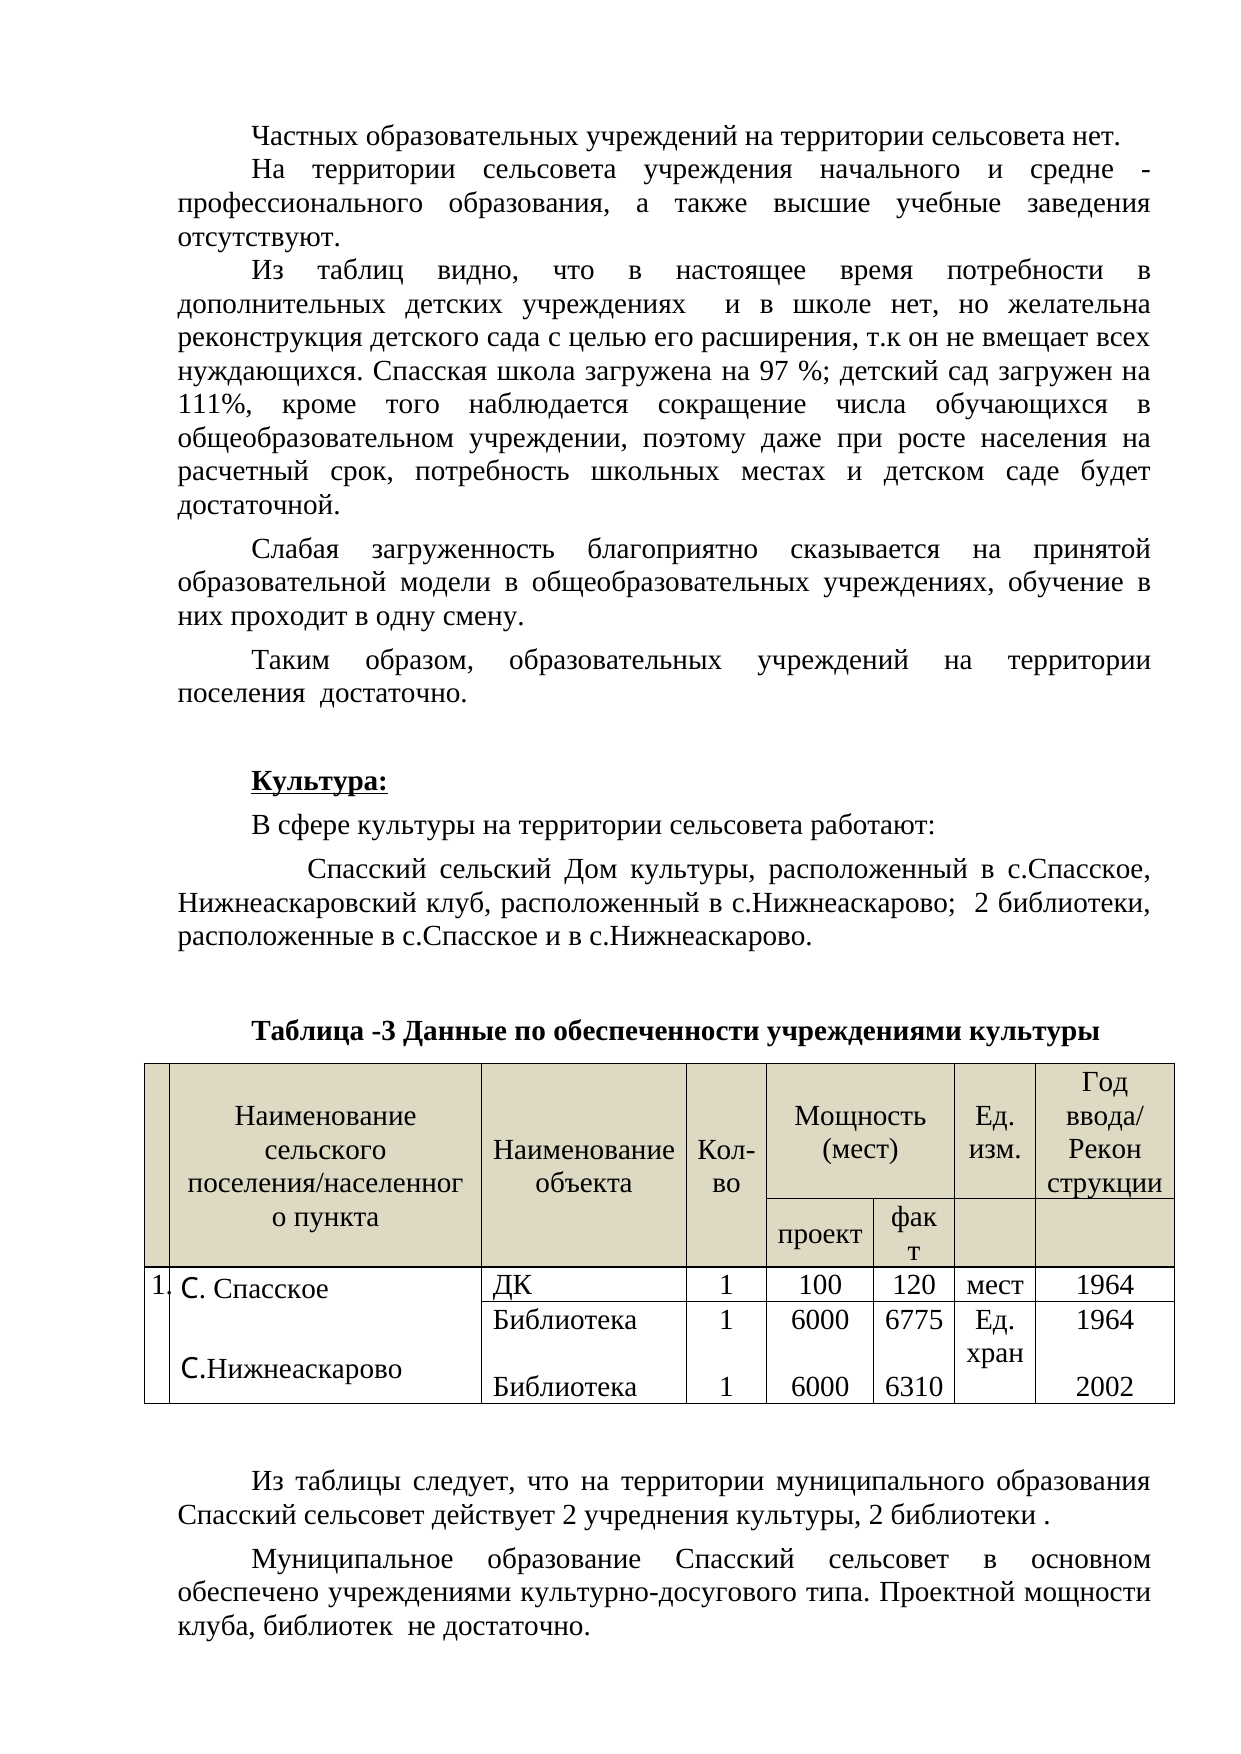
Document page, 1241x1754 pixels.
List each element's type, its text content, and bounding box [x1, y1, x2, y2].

table_cell 1964 [1036, 1268, 1174, 1301]
table_cell 1 [687, 1268, 766, 1301]
text Таким образом, образовательных учреждений на территории поселения достаточно. [177, 642, 1152, 709]
table_header Наименование сельского поселения/населенного пункта [170, 1064, 481, 1266]
table_cell [145, 1268, 169, 1403]
text Слабая загруженность благоприятно сказывается на принятой образовательной модели в общеобразовательных учреждениях, обучение в них проходит в одну смену. [177, 531, 1152, 632]
table_header [145, 1064, 169, 1266]
table_cell факт [874, 1199, 954, 1266]
table_cell проект [767, 1199, 873, 1266]
table_cell [1036, 1199, 1174, 1266]
text Таблица -3 Данные по обеспеченности учреждениями культуры [177, 1013, 1152, 1046]
table_cell Библиотека Библиотека [482, 1302, 686, 1403]
table_cell Ед. хран [955, 1302, 1035, 1403]
table_cell С. Спасское С.Нижнеаскарово [170, 1268, 481, 1403]
text В сфере культуры на территории сельсовета работают: [177, 807, 1152, 841]
table_header Мощность (мест) [767, 1064, 954, 1198]
text Культура: [177, 763, 1152, 797]
text Муниципальное образование Спасский сельсовет в основном обеспечено учреждениями культурно-досугового типа. Проектной мощности клуба, библиотек не достаточно. [177, 1541, 1152, 1641]
table_cell 1964 2002 [1036, 1302, 1174, 1403]
table_cell мест [955, 1268, 1035, 1301]
table_header Наименование объекта [482, 1064, 686, 1266]
table_header Кол-во [687, 1064, 766, 1266]
table_header Год ввода/ Рекон струкции [1036, 1064, 1174, 1198]
table_cell 6775 6310 [874, 1302, 954, 1403]
text Из таблицы следует, что на территории муниципального образования Спасский сельсовет действует 2 учреднения культуры, 2 библиотеки . [177, 1463, 1152, 1530]
table_cell 6000 6000 [767, 1302, 873, 1403]
table_cell 1 1 [687, 1302, 766, 1403]
text Из таблиц видно, что в настоящее время потребности в дополнительных детских учреждениях и в школе нет, но желательна реконструкция детского сада с целью его расширения, т.к он не вмещает всех нуждающихся. Спасская школа загружена на 97 %; детский сад загружен на 111%, кроме того наблюдается сокращение числа обучающихся в общеобразовательном учреждении, поэтому даже при росте населения на расчетный срок, потребность школьных местах и детском саде будет достаточной. [177, 252, 1152, 521]
table_header Ед. изм. [955, 1064, 1035, 1198]
table_cell 120 [874, 1268, 954, 1301]
table_cell 100 [767, 1268, 873, 1301]
text Частных образовательных учреждений на территории сельсовета нет. [177, 118, 1152, 152]
table_cell [955, 1199, 1035, 1266]
text Спасский сельский Дом культуры, расположенный в с.Спасское, Нижнеаскаровский клуб, расположенный в с.Нижнеаскарово; 2 библиотеки, расположенные в с.Спасское и в с.Нижнеаскарово. [177, 851, 1152, 952]
text На территории сельсовета учреждения начального и средне - профессионального образования, а также высшие учебные заведения отсутствуют. [177, 152, 1152, 252]
table_cell ДК [482, 1268, 686, 1301]
